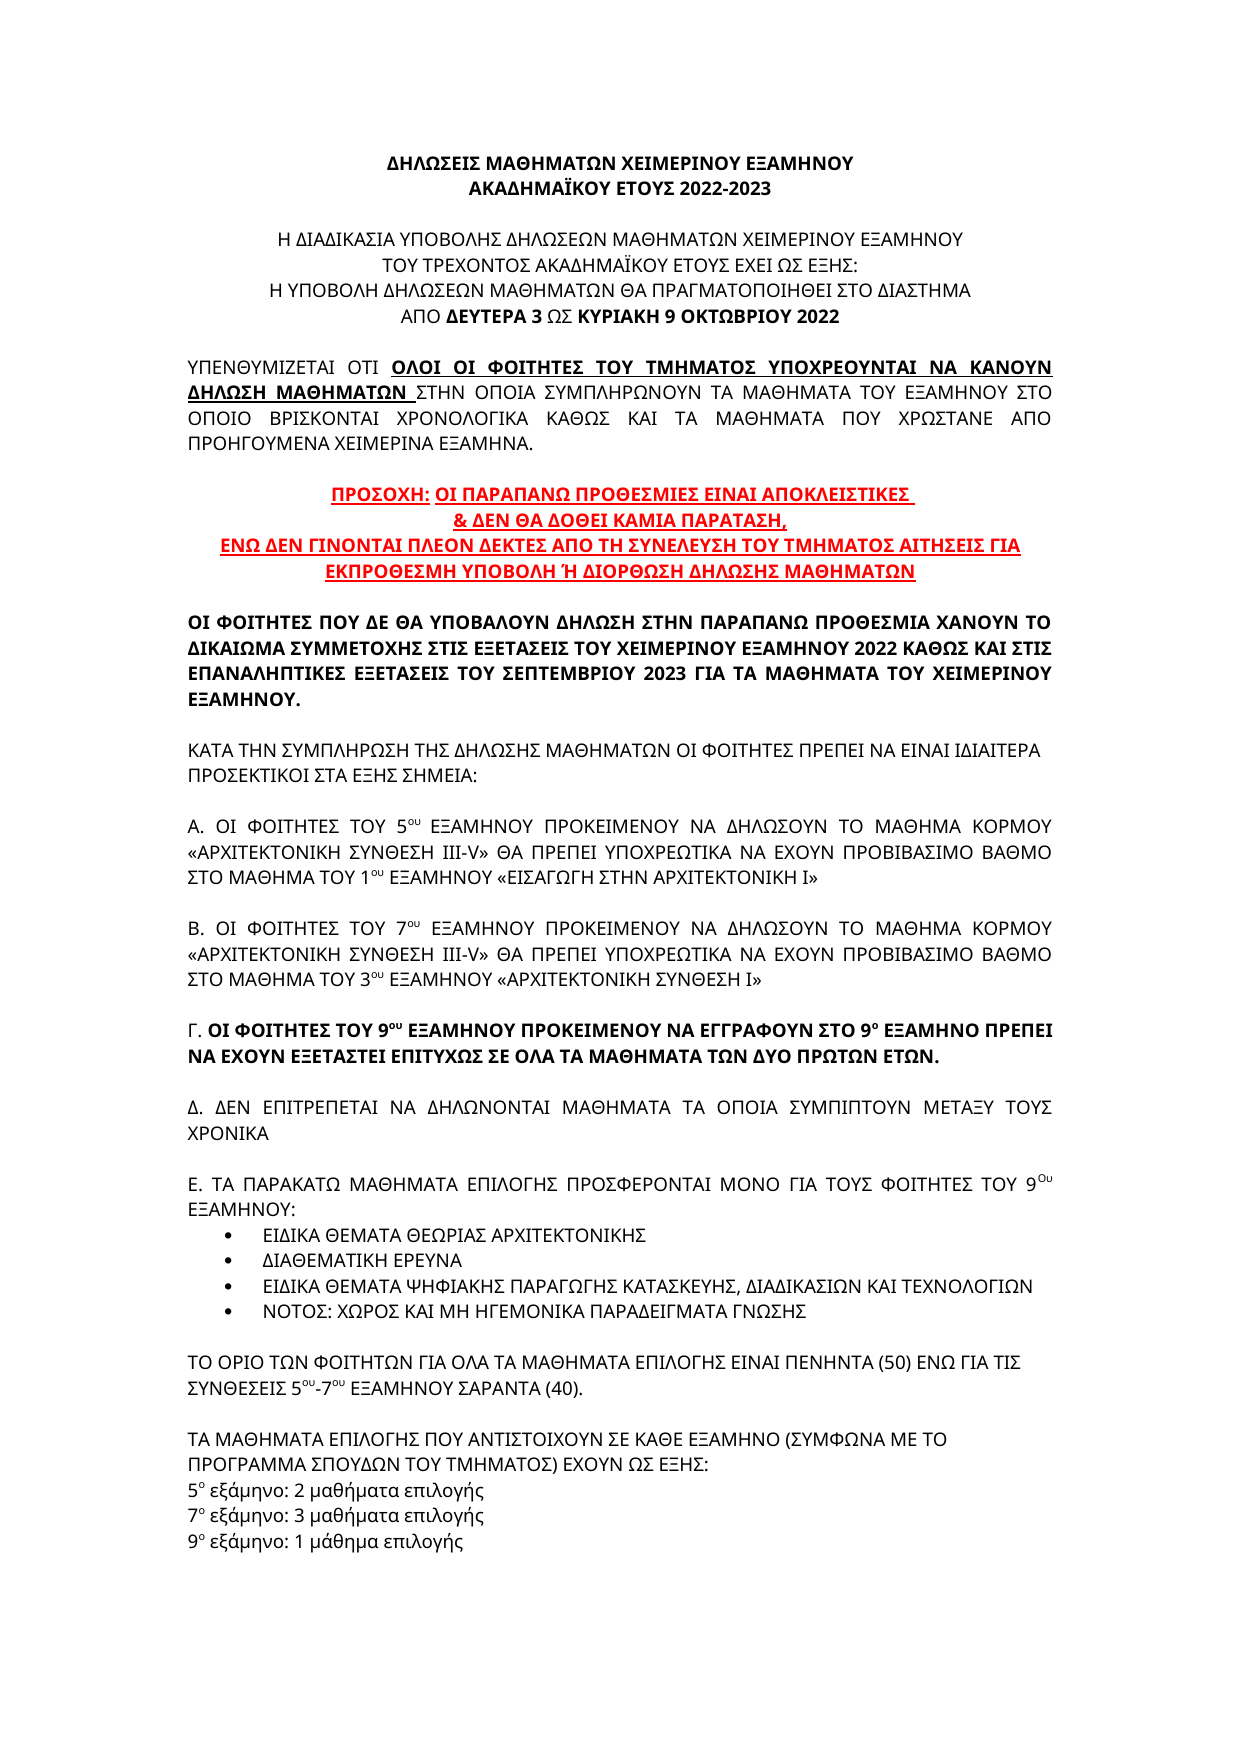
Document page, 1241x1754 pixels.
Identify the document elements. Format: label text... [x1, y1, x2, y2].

list ΝΟΤΟΣ: ΧΩΡΟΣ ΚΑΙ ΜΗ ΗΓΕΜΟΝΙΚΑ ΠΑΡΑΔΕΙΓΜΑΤΑ ΓΝΩΣΗΣ [225, 1298, 1053, 1324]
text ΥΠΕΝΘΥΜΙΖΕΤΑΙ ΟΤΙ ΟΛΟΙ ΟΙ ΦΟΙΤΗΤΕΣ ΤΟΥ ΤΜΗΜΑΤΟΣ ΥΠΟΧΡΕΟΥΝΤΑΙ ΝΑ ΚΑΝΟΥΝ ΔΗΛΩΣΗ ΜΑΘΗΜΑΤΩΝ ΣΤΗΝ ΟΠΟΙΑ ΣΥΜΠΛΗΡΩΝΟΥΝ ΤΑ ΜΑΘΗΜΑΤΑ ΤΟΥ ΕΞΑΜΗΝΟΥ ΣΤΟ ΟΠΟΙΟ ΒΡΙΣΚΟΝΤΑΙ ΧΡΟΝΟΛΟΓΙΚΑ ΚΑΘΩΣ ΚΑΙ ΤΑ ΜΑΘΗΜΑΤΑ ΠΟΥ ΧΡΩΣΤΑΝΕ ΑΠΟ ΠΡΟΗΓΟΥΜΕΝΑ ΧΕΙΜΕΡΙΝΑ ΕΞΑΜΗΝΑ. [187, 354, 1053, 456]
text ΑΚΑΔΗΜΑΪΚΟΥ ΕΤΟΥΣ 2022-2023 [187, 176, 1053, 201]
text ΤΟ ΟΡΙΟ ΤΩΝ ΦΟΙΤΗΤΩΝ ΓΙΑ ΟΛΑ ΤΑ ΜΑΘΗΜΑΤΑ ΕΠΙΛΟΓΗΣ ΕΙΝΑΙ ΠΕΝΗΝΤΑ (50) ΕΝΩ ΓΙΑ ΤΙΣ ΣΥΝΘΕΣΕΙΣ 5ου-7ου ΕΞΑΜΗΝΟΥ ΣΑΡΑΝΤΑ (40). [187, 1349, 1053, 1401]
text ΠΡΟΣΟΧΗ: ΟΙ ΠΑΡΑΠΑΝΩ ΠΡΟΘΕΣΜΙΕΣ ΕΙΝΑΙ ΑΠΟΚΛΕΙΣΤΙΚΕΣ [187, 482, 1053, 507]
text ΔΗΛΩΣΕΙΣ ΜΑΘΗΜΑΤΩΝ ΧΕΙΜΕΡΙΝΟΥ ΕΞΑΜΗΝΟΥ [187, 150, 1053, 176]
text Δ. ΔΕΝ ΕΠΙΤΡΕΠΕΤΑΙ ΝΑ ΔΗΛΩΝΟΝΤΑΙ ΜΑΘΗΜΑΤΑ ΤΑ ΟΠΟΙΑ ΣΥΜΠΙΠΤΟΥΝ ΜΕΤΑΞΥ ΤΟΥΣ ΧΡΟΝΙΚΑ [187, 1094, 1053, 1145]
list ΕΙΔΙΚΑ ΘΕΜΑΤΑ ΘΕΩΡΙΑΣ ΑΡΧΙΤΕΚΤΟΝΙΚΗΣ [225, 1222, 1053, 1247]
list ΕΙΔΙΚΑ ΘΕΜΑΤΑ ΨΗΦΙΑΚΗΣ ΠΑΡΑΓΩΓΗΣ ΚΑΤΑΣΚΕΥΗΣ, ΔΙΑΔΙΚΑΣΙΩΝ ΚΑΙ ΤΕΧΝΟΛΟΓΙΩΝ [225, 1273, 1053, 1298]
text 9ο εξάμηνο: 1 μάθημα επιλογής [187, 1528, 1053, 1554]
text ΤΟΥ ΤΡΕΧΟΝΤΟΣ ΑΚΑΔΗΜΑΪΚΟΥ ΕΤΟΥΣ ΕΧΕΙ ΩΣ ΕΞΗΣ: [187, 252, 1053, 278]
text Γ. ΟΙ ΦΟΙΤΗΤΕΣ ΤΟΥ 9ου ΕΞΑΜΗΝΟΥ ΠΡΟΚΕΙΜΕΝΟΥ ΝΑ ΕΓΓΡΑΦΟΥΝ ΣΤΟ 9ο ΕΞΑΜΗΝΟ ΠΡΕΠΕΙ ΝΑ ΕΧΟΥΝ ΕΞΕΤΑΣΤΕΙ ΕΠΙΤΥΧΩΣ ΣΕ ΟΛΑ ΤΑ ΜΑΘΗΜΑΤΑ ΤΩΝ ΔΥΟ ΠΡΩΤΩΝ ΕΤΩΝ. [187, 1018, 1053, 1069]
text ΟΙ ΦΟΙΤΗΤΕΣ ΠΟΥ ΔΕ ΘΑ ΥΠΟΒΑΛΟΥΝ ΔΗΛΩΣΗ ΣΤΗΝ ΠΑΡΑΠΑΝΩ ΠΡΟΘΕΣΜΙΑ ΧΑΝΟΥΝ ΤΟ ΔΙΚΑΙΩΜΑ ΣΥΜΜΕΤΟΧΗΣ ΣΤΙΣ ΕΞΕΤΑΣΕΙΣ ΤΟΥ ΧΕΙΜΕΡΙΝΟΥ ΕΞΑΜΗΝΟΥ 2022 ΚΑΘΩΣ ΚΑΙ ΣΤΙΣ ΕΠΑΝΑΛΗΠΤΙΚΕΣ ΕΞΕΤΑΣΕΙΣ ΤΟΥ ΣΕΠΤΕΜΒΡΙΟΥ 2023 ΓΙΑ ΤΑ ΜΑΘΗΜΑΤΑ ΤΟΥ ΧΕΙΜΕΡΙΝΟΥ ΕΞΑΜΗΝΟΥ. [187, 609, 1053, 711]
text ΑΠΟ ΔΕΥΤΕΡΑ 3 ΩΣ ΚΥΡΙΑΚΗ 9 ΟΚΤΩΒΡΙΟΥ 2022 [187, 303, 1053, 329]
text 7ο εξάμηνο: 3 μαθήματα επιλογής [187, 1503, 1053, 1528]
text Β. ΟΙ ΦΟΙΤΗΤΕΣ ΤΟΥ 7ου ΕΞΑΜΗΝΟΥ ΠΡΟΚΕΙΜΕΝΟΥ ΝΑ ΔΗΛΩΣΟΥΝ ΤΟ ΜΑΘΗΜΑ ΚΟΡΜΟΥ «ΑΡΧΙΤΕΚΤΟΝΙΚΗ ΣΥΝΘΕΣΗ III-V» ΘΑ ΠΡΕΠΕΙ ΥΠΟΧΡΕΩΤΙΚΑ ΝΑ ΕΧΟΥΝ ΠΡΟΒΙΒΑΣΙΜΟ ΒΑΘΜΟ ΣΤΟ ΜΑΘΗΜΑ ΤΟΥ 3ου ΕΞΑΜΗΝΟΥ «ΑΡΧΙΤΕΚΤΟΝΙΚΗ ΣΥΝΘΕΣΗ Ι» [187, 916, 1053, 992]
text Η ΥΠΟΒΟΛΗ ΔΗΛΩΣΕΩΝ ΜΑΘΗΜΑΤΩΝ ΘΑ ΠΡΑΓΜΑΤΟΠΟΙΗΘΕΙ ΣΤΟ ΔΙΑΣΤΗΜΑ [187, 278, 1053, 303]
text Α. ΟΙ ΦΟΙΤΗΤΕΣ ΤΟΥ 5ου ΕΞΑΜΗΝΟΥ ΠΡΟΚΕΙΜΕΝΟΥ ΝΑ ΔΗΛΩΣΟΥΝ ΤΟ ΜΑΘΗΜΑ ΚΟΡΜΟΥ «ΑΡΧΙΤΕΚΤΟΝΙΚΗ ΣΥΝΘΕΣΗ ΙΙΙ-V» ΘΑ ΠΡΕΠΕΙ ΥΠΟΧΡΕΩΤΙΚΑ ΝΑ ΕΧΟΥΝ ΠΡΟΒΙΒΑΣΙΜΟ ΒΑΘΜΟ ΣΤΟ ΜΑΘΗΜΑ ΤΟΥ 1ου ΕΞΑΜΗΝΟΥ «ΕΙΣΑΓΩΓΗ ΣΤΗΝ ΑΡΧΙΤΕΚΤΟΝΙΚΗ I» [187, 813, 1053, 890]
text ΕΝΩ ΔΕΝ ΓΙΝΟΝΤΑΙ ΠΛΕΟΝ ΔΕΚΤΕΣ ΑΠΟ ΤΗ ΣΥΝΕΛΕΥΣΗ ΤΟΥ ΤΜΗΜΑΤΟΣ ΑΙΤΗΣΕΙΣ ΓΙΑ ΕΚΠΡΟΘΕΣΜΗ ΥΠΟΒΟΛΗ Ή ΔΙΟΡΘΩΣΗ ΔΗΛΩΣΗΣ ΜΑΘΗΜΑΤΩΝ [187, 533, 1053, 584]
text 5ο εξάμηνο: 2 μαθήματα επιλογής [187, 1477, 1053, 1503]
text ΤΑ ΜΑΘΗΜΑΤΑ ΕΠΙΛΟΓΗΣ ΠΟΥ ΑΝΤΙΣΤΟΙΧΟΥΝ ΣΕ ΚΑΘΕ ΕΞΑΜΗΝΟ (ΣΥΜΦΩΝΑ ΜΕ ΤΟ ΠΡΟΓΡΑΜΜΑ ΣΠΟΥΔΩΝ ΤΟΥ ΤΜΗΜΑΤΟΣ) ΕΧΟΥΝ ΩΣ ΕΞΗΣ: [187, 1426, 1053, 1477]
text & ΔΕΝ ΘΑ ΔΟΘΕΙ ΚΑΜΙΑ ΠΑΡΑΤΑΣΗ, [187, 507, 1053, 533]
text Η ΔΙΑΔΙΚΑΣΙΑ ΥΠΟΒΟΛΗΣ ΔΗΛΩΣΕΩΝ ΜΑΘΗΜΑΤΩΝ ΧΕΙΜΕΡΙΝΟΥ ΕΞΑΜΗΝΟΥ [187, 227, 1053, 252]
text E. ΤΑ ΠΑΡΑΚΑΤΩ ΜΑΘΗΜΑΤΑ ΕΠΙΛΟΓΗΣ ΠΡΟΣΦΕΡΟΝΤΑΙ ΜΟΝΟ ΓΙΑ ΤΟΥΣ ΦΟΙΤΗΤΕΣ ΤΟΥ 9Ου ΕΞΑΜΗΝΟΥ: [187, 1171, 1053, 1222]
text ΚΑΤΑ ΤΗΝ ΣΥΜΠΛΗΡΩΣΗ ΤΗΣ ΔΗΛΩΣΗΣ ΜΑΘΗΜΑΤΩΝ ΟΙ ΦΟΙΤΗΤΕΣ ΠΡΕΠΕΙ ΝΑ ΕΙΝΑΙ ΙΔΙΑΙΤΕΡΑ ΠΡΟΣΕΚΤΙΚΟΙ ΣΤΑ ΕΞΗΣ ΣΗΜΕΙΑ: [187, 737, 1053, 788]
list ΔΙΑΘΕΜΑΤΙΚΗ ΕΡΕΥΝΑ [225, 1247, 1053, 1273]
